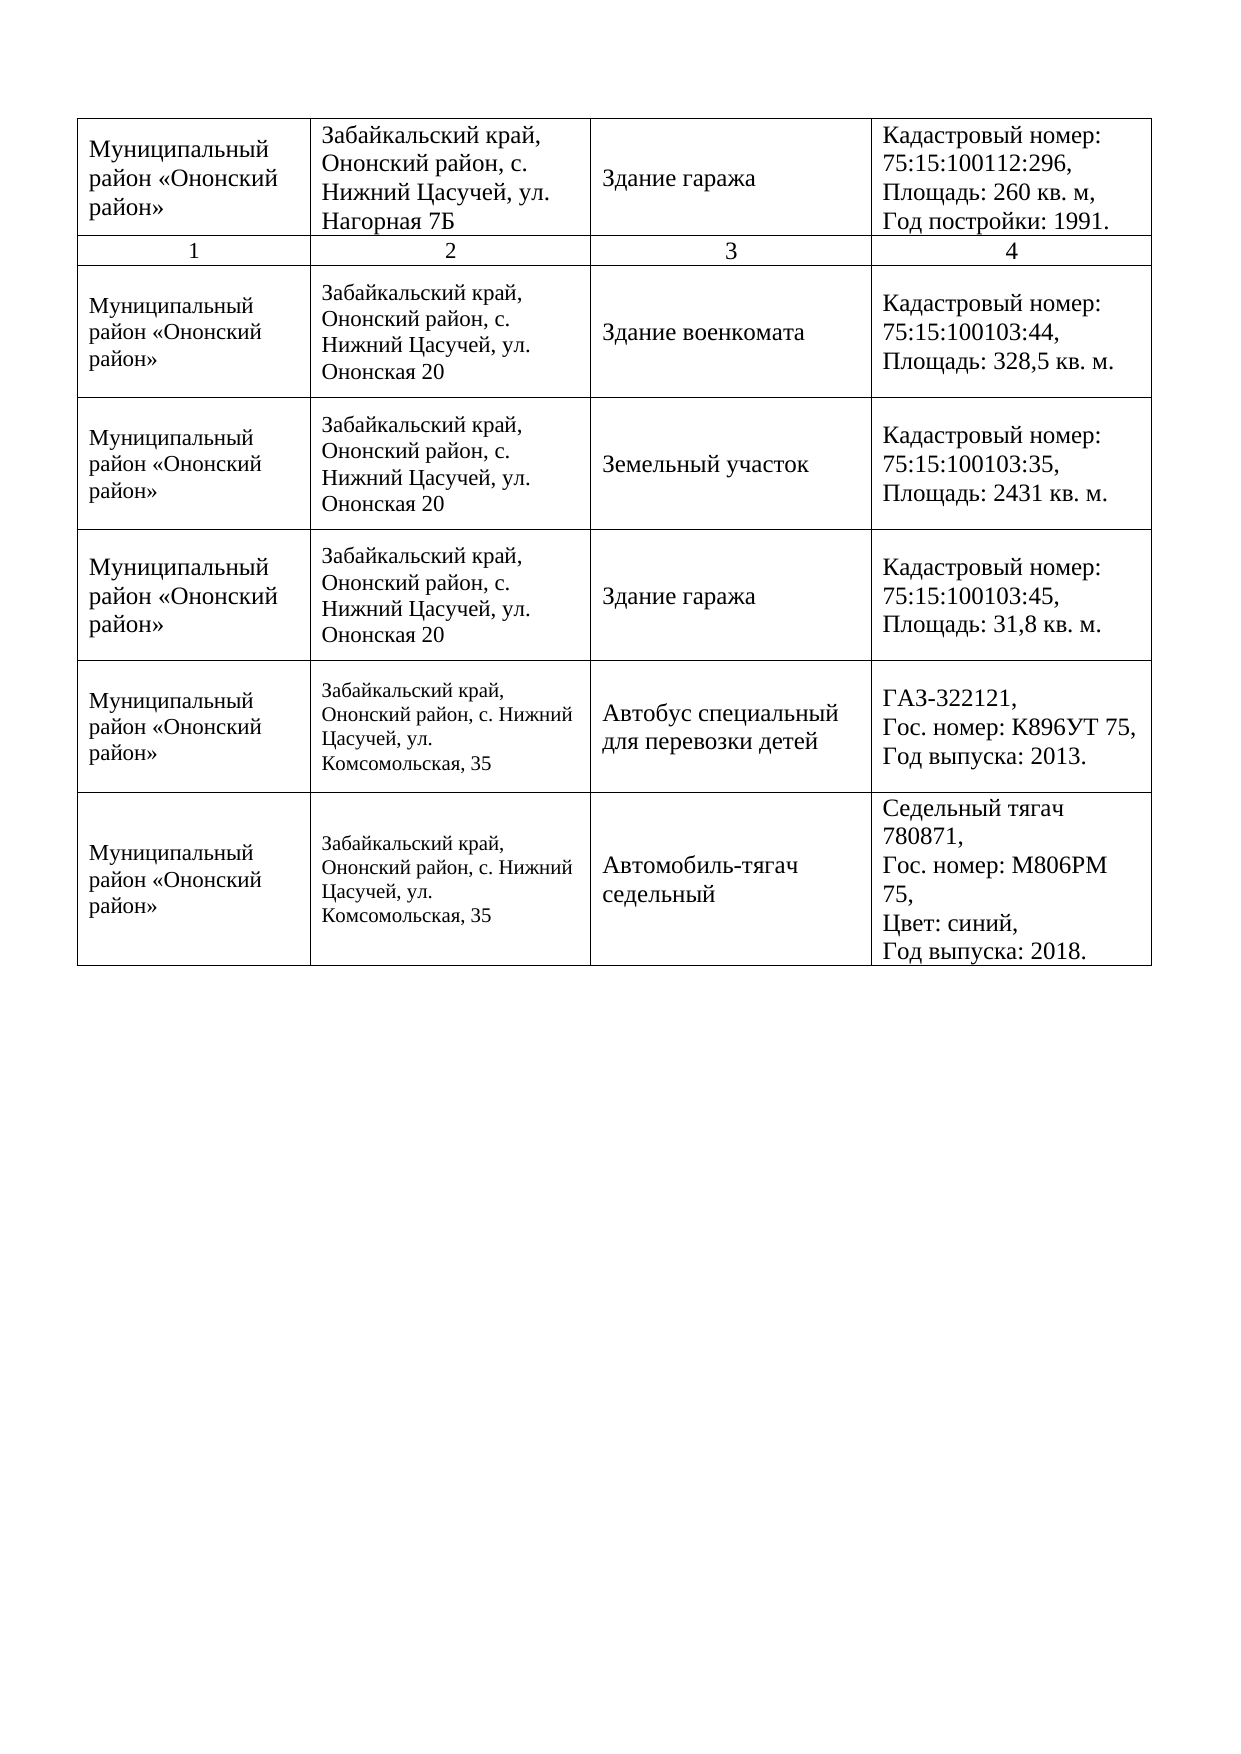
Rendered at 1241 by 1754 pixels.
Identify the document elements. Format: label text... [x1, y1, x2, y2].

table_cell 2 [311, 236, 590, 265]
table_cell Кадастровый номер: 75:15:100103:35, Площадь: 2431 кв. м. [872, 398, 1151, 529]
table_cell Кадастровый номер: 75:15:100112:296, Площадь: 260 кв. м, Год постройки: 1991. [872, 119, 1151, 235]
table_cell Здание гаража [591, 530, 871, 660]
table_cell ГАЗ-322121, Гос. номер: К896УТ 75, Год выпуска: 2013. [872, 661, 1151, 792]
table_cell Забайкальский край, Ононский район, с. Нижний Цасучей, ул. Ононская 20 [311, 398, 590, 529]
table_cell Забайкальский край, Ононский район, с. Нижний Цасучей, ул. Ононская 20 [311, 266, 590, 397]
table_cell Автомобиль-тягач седельный [591, 793, 871, 965]
table_cell Забайкальский край, Ононский район, с. Нижний Цасучей, ул. Комсомольская, 35 [311, 793, 590, 965]
table_cell Забайкальский край, Ононский район, с. Нижний Цасучей, ул. Ононская 20 [311, 530, 590, 660]
table_cell Забайкальский край, Ононский район, с. Нижний Цасучей, ул. Комсомольская, 35 [311, 661, 590, 792]
table_cell Здание гаража [591, 119, 871, 235]
table_cell Седельный тягач 780871, Гос. номер: М806РМ 75, Цвет: синий, Год выпуска: 2018. [872, 793, 1151, 965]
table_cell Муниципальный район «Ононский район» [78, 661, 310, 792]
table_cell Муниципальный район «Ононский район» [78, 793, 310, 965]
table_cell Автобус специальный для перевозки детей [591, 661, 871, 792]
table_cell 4 [872, 236, 1151, 265]
table_cell Муниципальный район «Ононский район» [78, 266, 310, 397]
table_cell 3 [591, 236, 871, 265]
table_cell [78, 119, 310, 235]
table_cell Кадастровый номер: 75:15:100103:45, Площадь: 31,8 кв. м. [872, 530, 1151, 660]
table_cell Забайкальский край, Ононский район, с. Нижний Цасучей, ул. Нагорная 7Б [311, 119, 590, 235]
table_cell Кадастровый номер: 75:15:100103:44, Площадь: 328,5 кв. м. [872, 266, 1151, 397]
table_cell Муниципальный район «Ононский район» [78, 530, 310, 660]
table_cell Муниципальный район «Ононский район» [78, 398, 310, 529]
table_cell Здание военкомата [591, 266, 871, 397]
table_cell Земельный участок [591, 398, 871, 529]
table_cell 1 [78, 236, 310, 265]
